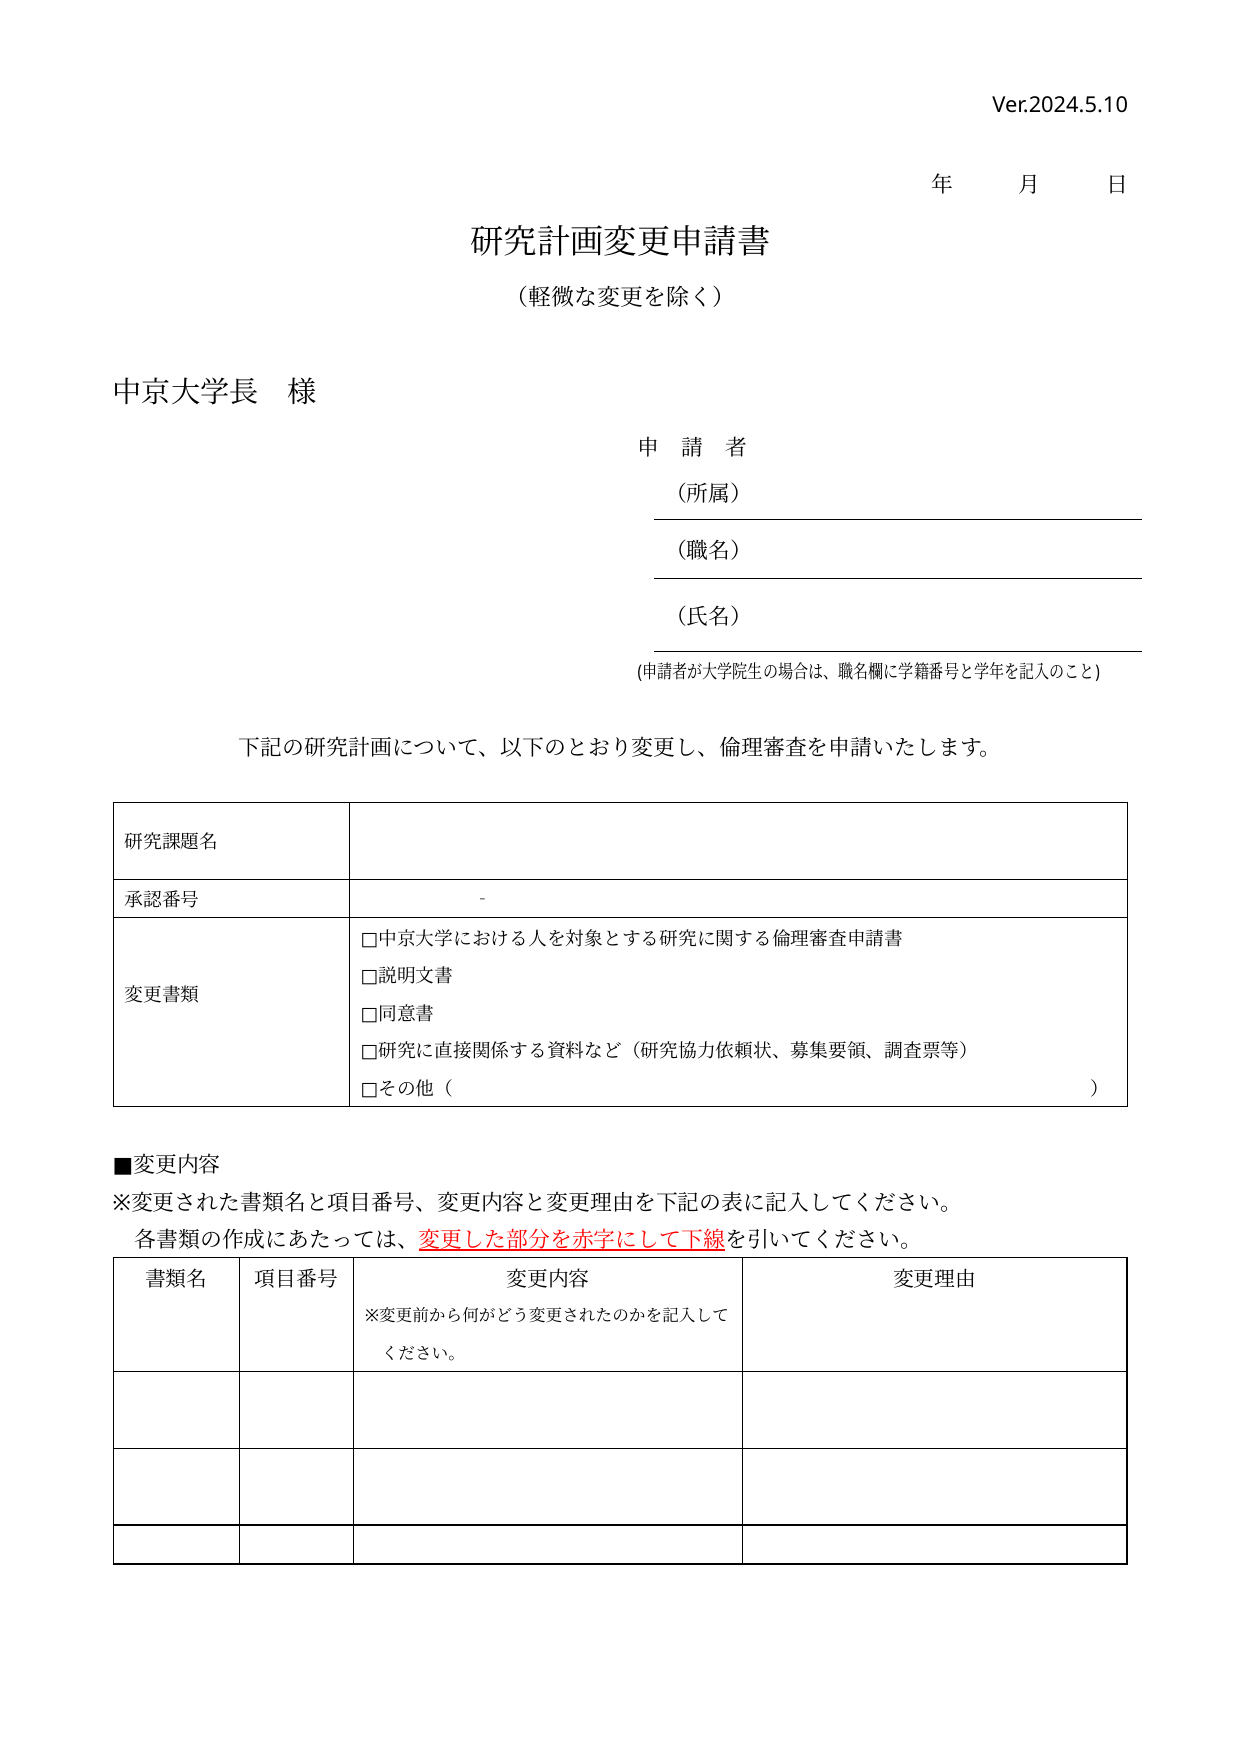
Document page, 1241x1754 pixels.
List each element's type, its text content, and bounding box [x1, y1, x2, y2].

table_cell [240, 1449, 353, 1524]
table_cell 変更書類 [114, 918, 349, 1106]
text 各書類の作成にあたっては、変更した部分を赤字にして下線を引いてください。 [112, 1219, 1128, 1257]
table_cell [743, 1372, 1126, 1447]
table_cell ‐ [350, 880, 1127, 917]
text 下記の研究計画について、以下のとおり変更し、倫理審査を申請いたします。 [112, 727, 1128, 764]
table_cell [354, 1372, 742, 1447]
text 年 月 日 [112, 164, 1128, 202]
table_cell [114, 1372, 239, 1447]
text 中京大学長 様 [112, 352, 1128, 427]
table_header 書類名 [114, 1258, 239, 1371]
text 申 請 者 [550, 427, 1128, 464]
table_cell [114, 1526, 239, 1563]
table_cell [354, 1526, 742, 1563]
text ■変更内容 [112, 1144, 1128, 1182]
table_header 研究課題名 [114, 803, 349, 879]
text 研究計画変更申請書 [112, 202, 1128, 277]
table_cell □中京大学における人を対象とする研究に関する倫理審査申請書 □説明文書 □同意書 □研究に直接関係する資料など（研究協力依頼状、募集要領、調査票等） □その他（ ） [350, 918, 1127, 1106]
table_cell [240, 1526, 353, 1563]
table_cell [743, 1526, 1126, 1563]
table_header 変更内容 ※変更前から何がどう変更されたのかを記入してください。 [354, 1258, 742, 1371]
text （軽微な変更を除く） [112, 277, 1128, 314]
table_cell 承認番号 [114, 880, 349, 917]
text (申請者が大学院生の場合は、職名欄に学籍番号と学年を記入のこと) [550, 652, 1128, 689]
table_header 変更理由 [743, 1258, 1126, 1371]
table_cell （氏名） [654, 579, 1142, 651]
text ※変更された書類名と項目番号、変更内容と変更理由を下記の表に記入してください。 [112, 1182, 1128, 1219]
table_cell [354, 1449, 742, 1524]
table_cell [240, 1372, 353, 1447]
table_header （所属） [654, 465, 1142, 519]
table_header [350, 803, 1127, 879]
table_cell [743, 1449, 1126, 1524]
table_cell [114, 1449, 239, 1524]
table_cell （職名） [654, 520, 1142, 578]
table_header 項目番号 [240, 1258, 353, 1371]
